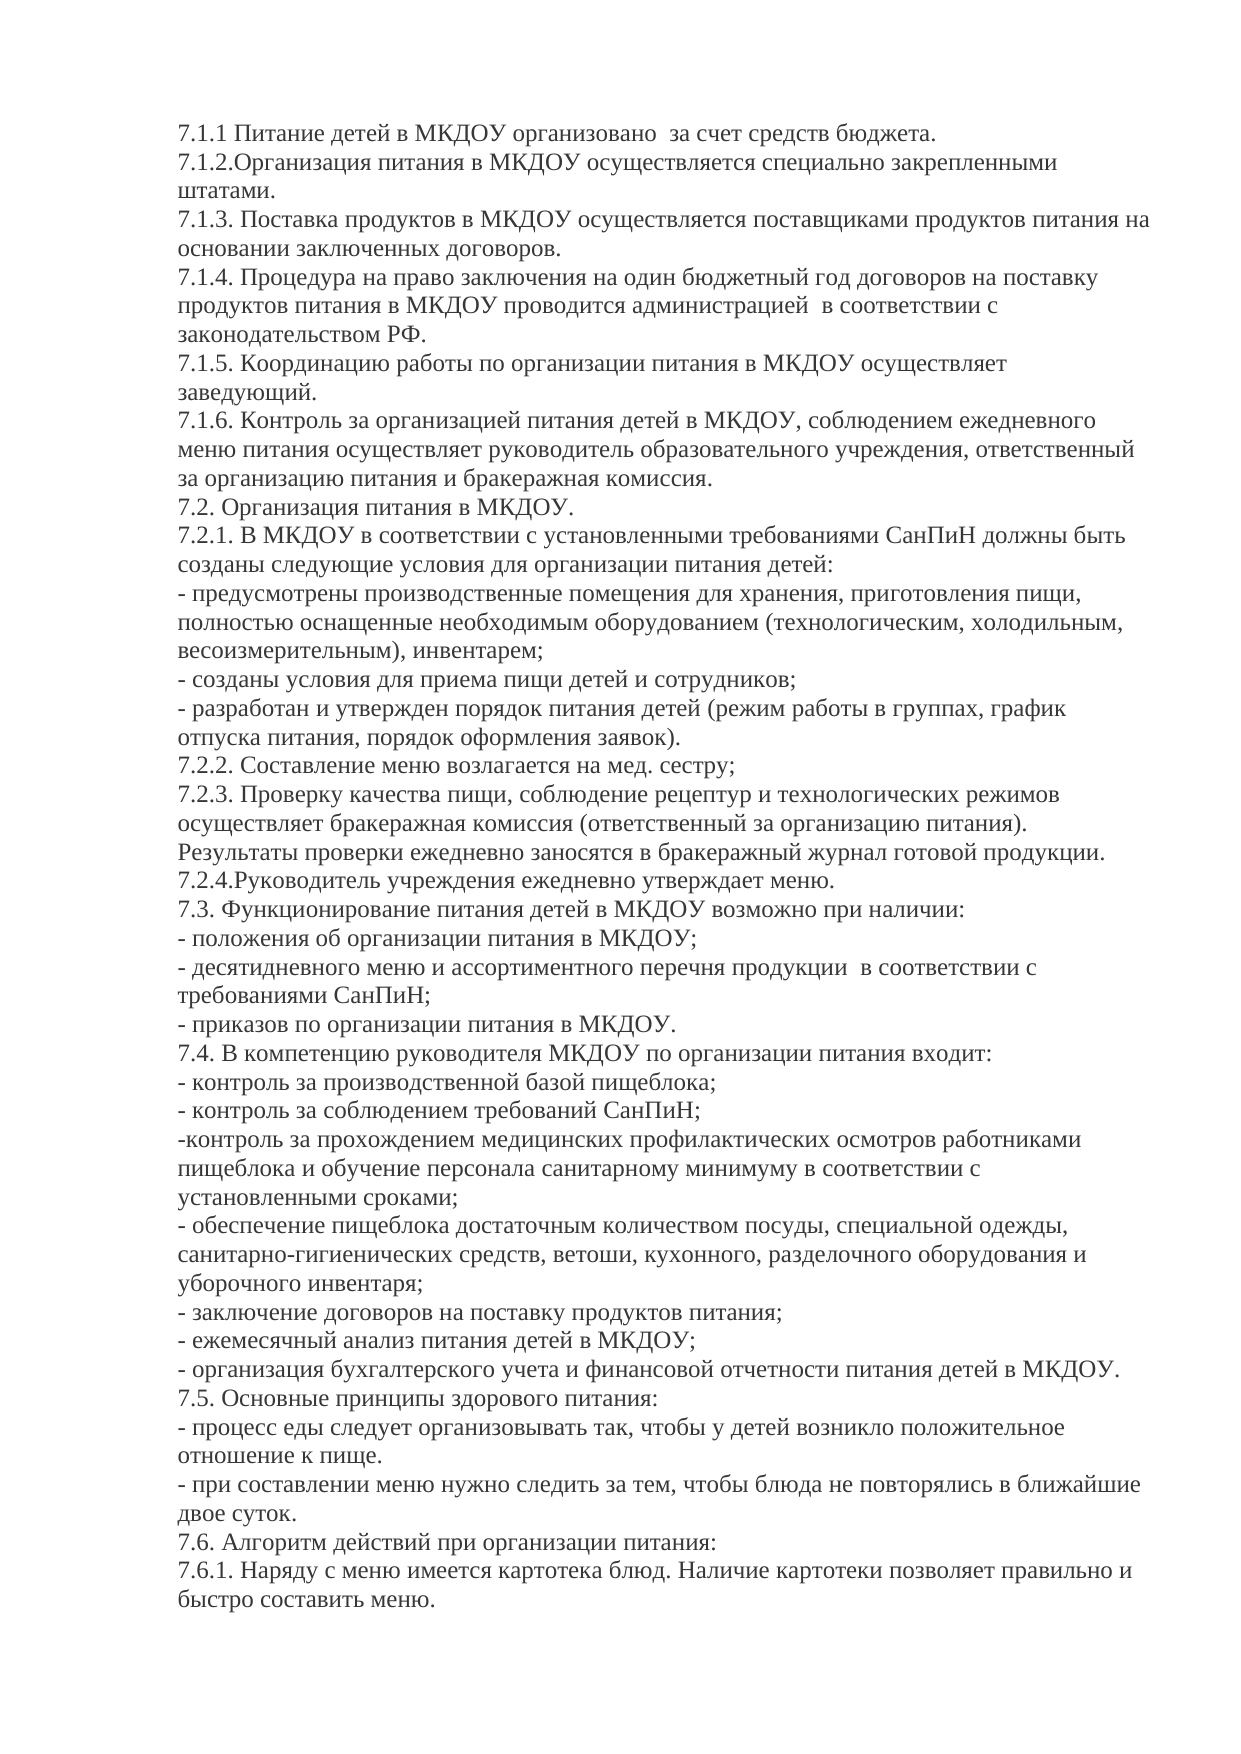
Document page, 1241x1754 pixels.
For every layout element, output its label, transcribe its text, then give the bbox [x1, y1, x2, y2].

text - при составлении меню нужно следить за тем, чтобы блюда не повторялись в ближайшие двое суток. [177, 1469, 1152, 1527]
text - разработан и утвержден порядок питания детей (режим работы в группах, график отпуска питания, порядок оформления заявок). [177, 693, 1152, 751]
text 7.5. Основные принципы здорового питания: [177, 1383, 1152, 1412]
text - заключение договоров на поставку продуктов питания; [177, 1297, 1152, 1326]
text - контроль за соблюдением требований СанПиН; [177, 1096, 1152, 1124]
text 7.2.3. Проверку качества пищи, соблюдение рецептур и технологических режимов осуществляет бракеражная комиссия (ответственный за организацию питания). Результаты проверки ежедневно заносятся в бракеражный журнал готовой продукции. [177, 779, 1152, 866]
text - ежемесячный анализ питания детей в МКДОУ; [177, 1326, 1152, 1354]
text 7.1.4. Процедура на право заключения на один бюджетный год договоров на поставку продуктов питания в МКДОУ проводится администрацией в соответствии с законодательством РФ. [177, 262, 1152, 348]
text - созданы условия для приема пищи детей и сотрудников; [177, 664, 1152, 693]
text - контроль за производственной базой пищеблока; [177, 1067, 1152, 1096]
text - обеспечение пищеблока достаточным количеством посуды, специальной одежды, санитарно-гигиенических средств, ветоши, кухонного, разделочного оборудования и уборочного инвентаря; [177, 1211, 1152, 1297]
text - положения об организации питания в МКДОУ; [177, 923, 1152, 952]
text 7.2.1. В МКДОУ в соответствии с установленными требованиями СанПиН должны быть созданы следующие условия для организации питания детей: [177, 521, 1152, 578]
text 7.1.1 Питание детей в МКДОУ организовано за счет средств бюджета. [177, 118, 1152, 147]
text 7.1.3. Поставка продуктов в МКДОУ осуществляется поставщиками продуктов питания на основании заключенных договоров. [177, 204, 1152, 262]
text 7.2.4.Руководитель учреждения ежедневно утверждает меню. [177, 866, 1152, 894]
text 7.2. Организация питания в МКДОУ. [177, 492, 1152, 521]
text 7.4. В компетенцию руководителя МКДОУ по организации питания входит: [177, 1038, 1152, 1067]
text 7.2.2. Составление меню возлагается на мед. сестру; [177, 751, 1152, 779]
text - приказов по организации питания в МКДОУ. [177, 1009, 1152, 1038]
text - предусмотрены производственные помещения для хранения, приготовления пищи, полностью оснащенные необходимым оборудованием (технологическим, холодильным, весоизмерительным), инвентарем; [177, 578, 1152, 664]
text 7.3. Функционирование питания детей в МКДОУ возможно при наличии: [177, 894, 1152, 923]
text 7.6.1. Наряду с меню имеется картотека блюд. Наличие картотеки позволяет правильно и быстро составить меню. [177, 1556, 1152, 1613]
text - процесс еды следует организовывать так, чтобы у детей возникло положительное отношение к пище. [177, 1412, 1152, 1469]
text - десятидневного меню и ассортиментного перечня продукции в соответствии с требованиями СанПиН; [177, 952, 1152, 1009]
text 7.1.2.Организация питания в МКДОУ осуществляется специально закрепленными штатами. [177, 147, 1152, 204]
text -контроль за прохождением медицинских профилактических осмотров работниками пищеблока и обучение персонала санитарному минимуму в соответствии с установленными сроками; [177, 1124, 1152, 1211]
text 7.6. Алгоритм действий при организации питания: [177, 1527, 1152, 1556]
text 7.1.6. Контроль за организацией питания детей в МКДОУ, соблюдением ежедневного меню питания осуществляет руководитель образовательного учреждения, ответственный за организацию питания и бракеражная комиссия. [177, 406, 1152, 492]
text 7.1.5. Координацию работы по организации питания в МКДОУ осуществляет заведующий. [177, 348, 1152, 406]
text - организация бухгалтерского учета и финансовой отчетности питания детей в МКДОУ. [177, 1354, 1152, 1383]
